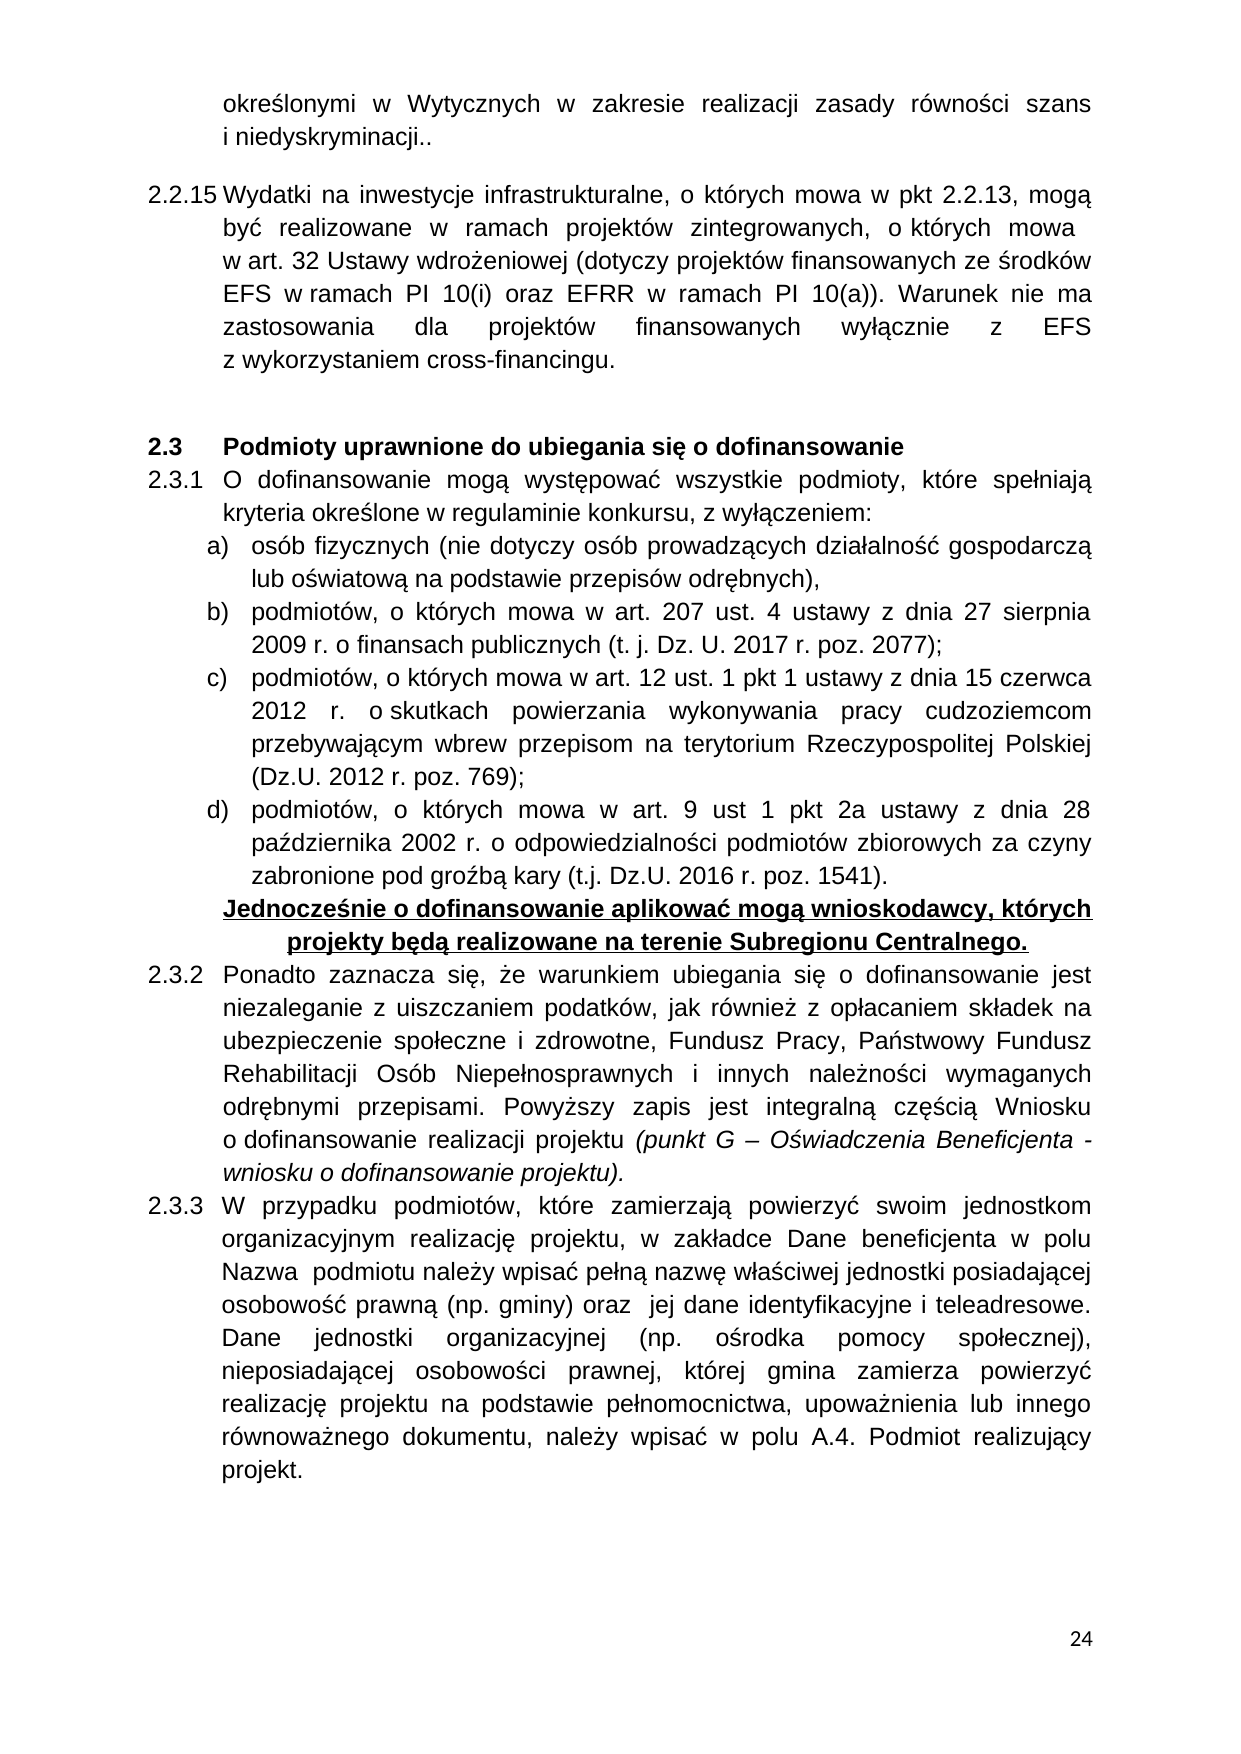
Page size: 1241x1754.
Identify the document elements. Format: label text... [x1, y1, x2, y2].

list W przypadku podmiotów, które zamierzają powierzyć swoim jednostkom organizacyjnym realizację projektu, w zakładce Dane beneficjenta w polu Nazwa podmiotu należy wpisać pełną nazwę właściwej jednostki posiadającej osobowość prawną (np. gminy) oraz jej dane identyfikacyjne i teleadresowe. Dane jednostki organizacyjnej (np. ośrodka pomocy społecznej), nieposiadającej osobowości prawnej, której gmina zamierza powierzyć realizację projektu na podstawie pełnomocnictwa, upoważnienia lub innego równoważnego dokumentu, należy wpisać w polu A.4. Podmiot realizujący projekt. [148, 1191, 1093, 1484]
list podmiotów, o których mowa w art. 207 ust. 4 ustawy z dnia 27 sierpnia 2009 r. o finansach publicznych (t. j. Dz. U. 2017 r. poz. 2077); [207, 597, 1093, 658]
list Jednocześnie o dofinansowanie aplikować mogą wnioskodawcy, których projekty będą realizowane na terenie Subregionu Centralnego. [223, 894, 1093, 919]
list Ponadto zaznacza się, że warunkiem ubiegania się o dofinansowanie jest niezaleganie z uiszczaniem podatków, jak również z opłacaniem składek na ubezpieczenie społeczne i zdrowotne, Fundusz Pracy, Państwowy Fundusz Rehabilitacji Osób Niepełnosprawnych i innych należności wymaganych odrębnymi przepisami. Powyższy zapis jest integralną częścią Wniosku o dofinansowanie realizacji projektu (punkt G – Oświadczenia Beneficjenta - wniosku o dofinansowanie projektu). [148, 960, 1093, 1187]
list O dofinansowanie mogą występować wszystkie podmioty, które spełniają kryteria określone w regulaminie konkursu, z wyłączeniem: [148, 465, 1093, 526]
subtitle Podmioty uprawnione do ubiegania się o dofinansowanie [148, 432, 1093, 460]
list podmiotów, o których mowa w art. 9 ust 1 pkt 2a ustawy z dnia 28 października 2002 r. o odpowiedzialności podmiotów zbiorowych za czyny zabronione pod groźbą kary (t.j. Dz.U. 2016 r. poz. 1541). [207, 795, 1093, 890]
list Jednocześnie o dofinansowanie aplikować mogą wnioskodawcy, których projekty będą realizowane na terenie Subregionu Centralnego. [223, 920, 1093, 956]
list Wydatki na inwestycje infrastrukturalne, o których mowa w pkt 2.2.13, mogą być realizowane w ramach projektów zintegrowanych, o których mowa w art. 32 Ustawy wdrożeniowej (dotyczy projektów finansowanych ze środków EFS w ramach PI 10(i) oraz EFRR w ramach PI 10(a)). Warunek nie ma zastosowania dla projektów finansowanych wyłącznie z EFS z wykorzystaniem cross-financingu. [148, 180, 1093, 373]
list osób fizycznych (nie dotyczy osób prowadzących działalność gospodarczą lub oświatową na podstawie przepisów odrębnych), [207, 531, 1093, 592]
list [185, 89, 1093, 150]
list podmiotów, o których mowa w art. 12 ust. 1 pkt 1 ustawy z dnia 15 czerwca 2012 r. o skutkach powierzania wykonywania pracy cudzoziemcom przebywającym wbrew przepisom na terytorium Rzeczypospolitej Polskiej (Dz.U. 2012 r. poz. 769); [207, 663, 1093, 791]
